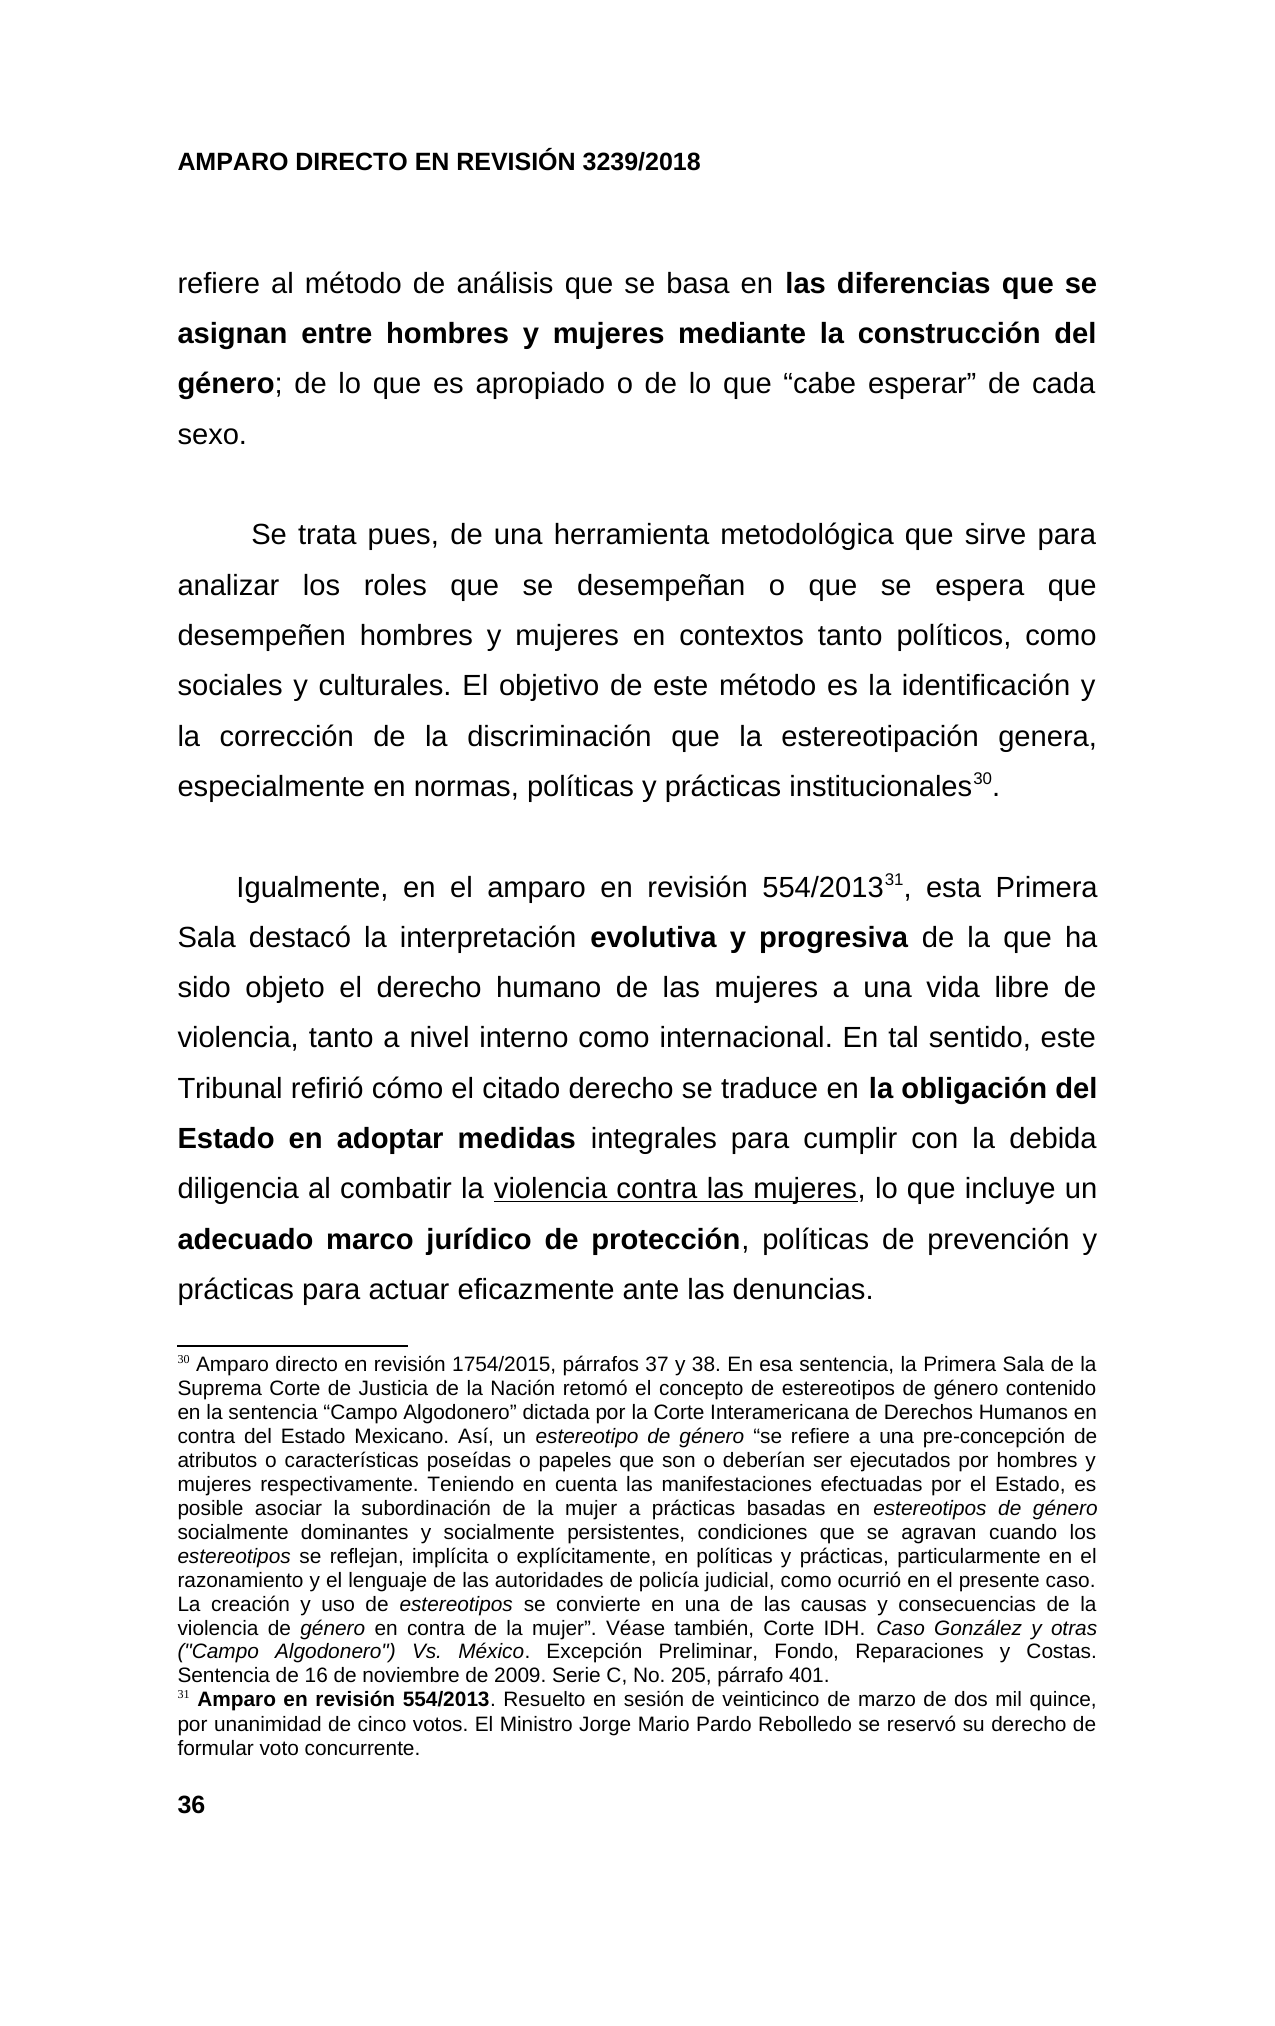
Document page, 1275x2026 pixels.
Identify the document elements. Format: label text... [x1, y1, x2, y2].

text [177, 266, 1098, 450]
text Igualmente, en el amparo en revisión 554/2013, esta Primera Sala destacó la interpretación evolutiva y progresiva de la que ha sido objeto el derecho humano de las mujeres a una vida libre de violencia, tanto a nivel interno como internacional. En tal sentido, este Tribunal refirió cómo el citado derecho se traduce en la obligación del Estado en adoptar medidas integrales para cumplir con la debida diligencia al combatir la violencia contra las mujeres, lo que incluye un adecuado marco jurídico de protección, políticas de prevención y prácticas para actuar eficazmente ante las denuncias. [177, 869, 1098, 1306]
text Se trata pues, de una herramienta metodológica que sirve para analizar los roles que se desempeñan o que se espera que desempeñen hombres y mujeres en contextos tanto políticos, como sociales y culturales. El objetivo de este método es la identificación y la corrección de la discriminación que la estereotipación genera, especialmente en normas, políticas y prácticas institucionales. [177, 517, 1098, 802]
